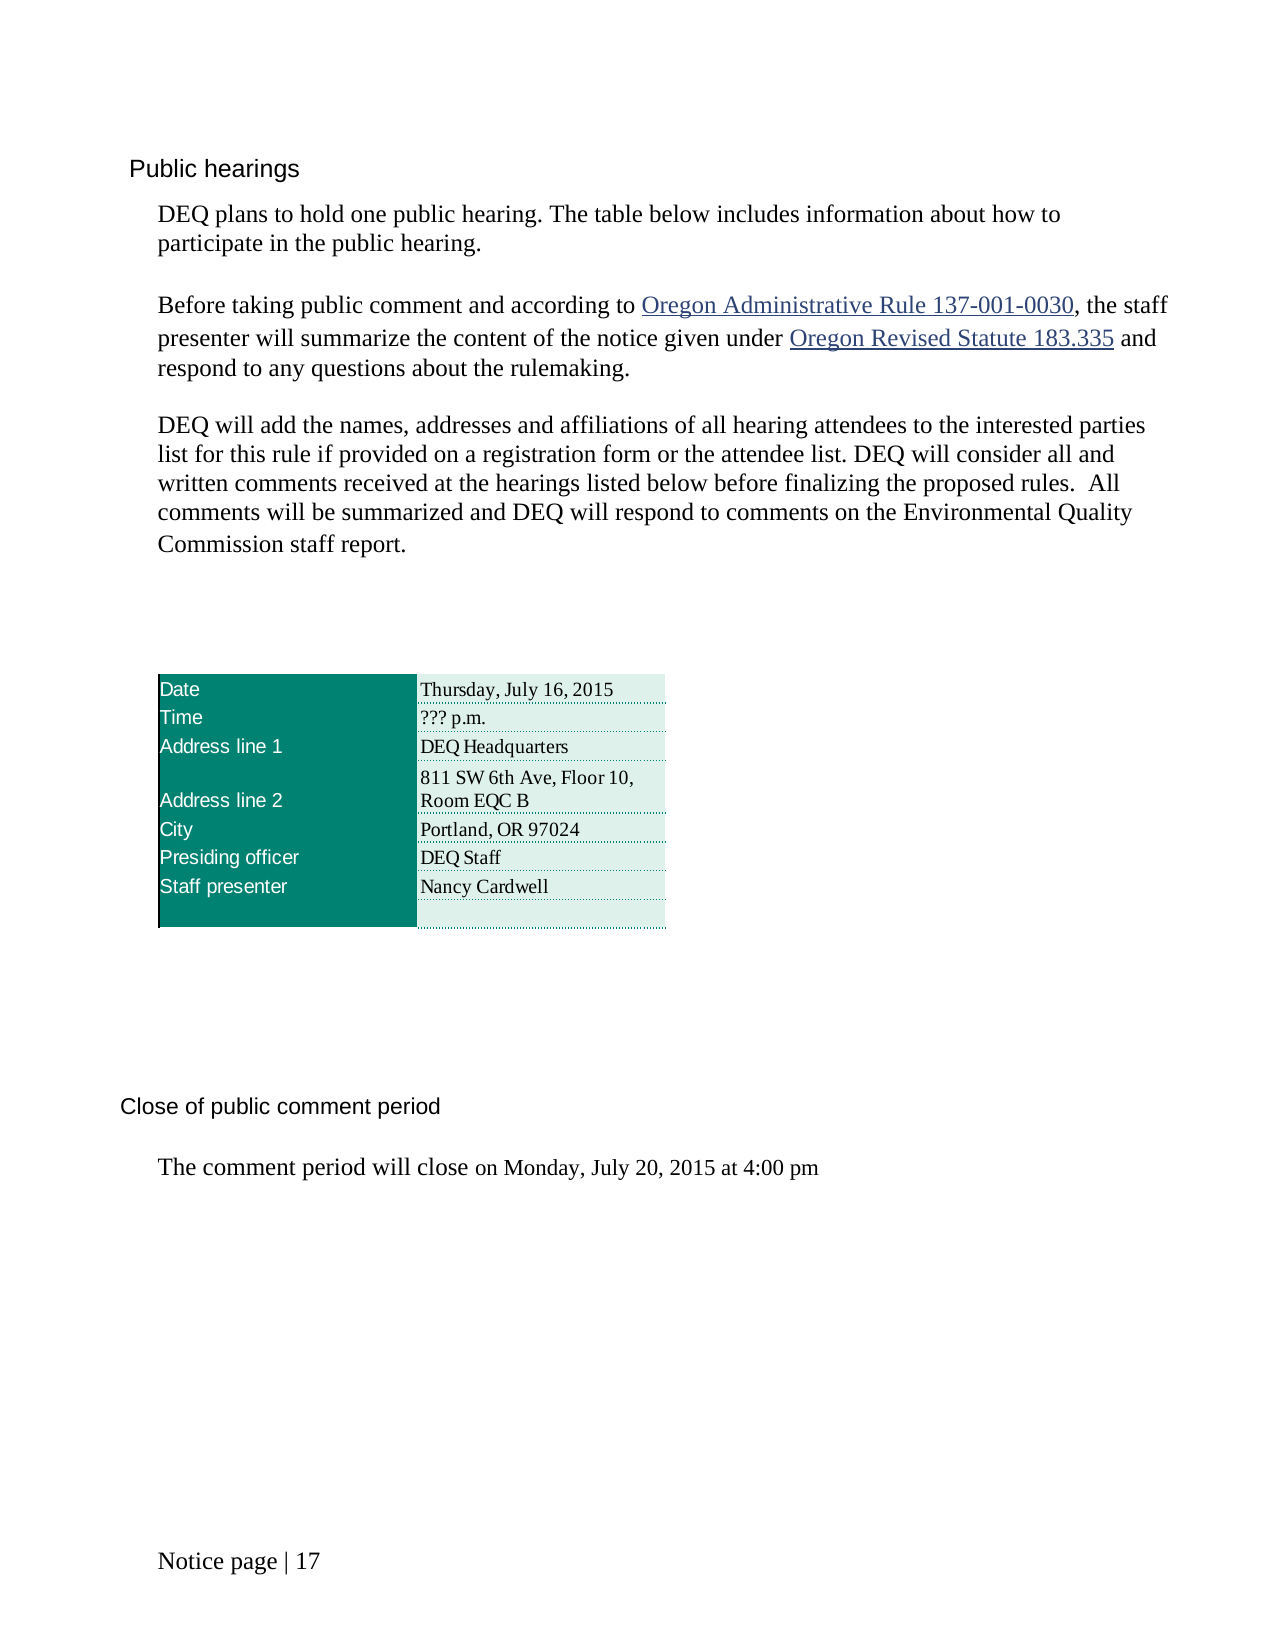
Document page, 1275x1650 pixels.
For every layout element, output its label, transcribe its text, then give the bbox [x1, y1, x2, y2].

text The comment period will close Day Of Week, mmm dd, yyyyon Monday, July 20, 2015 at 4:00 pm##:## [157, 1148, 1170, 1181]
text DEQ will add the names, addresses and affiliations of all hearing attendees to the interested parties list for this rule if provided on a registration form or the attendee list. DEQ will consider all and written comments received at the hearings listed below before finalizing the proposed rules. All comments will be summarized and DEQ will respond to comments on the Environmental Quality Commission staff report.See the DEQ office addresses at the end of this document. [157, 411, 1170, 559]
text DEQ plans to hold one #### public hearing. The table below includes information about how to participate in the public hearing. [157, 195, 1170, 257]
subtitle Close of public comment period [120, 1093, 1170, 1119]
text Public hearings [129, 154, 1170, 182]
text Before taking public comment and according to Oregon Administrative Rule 137-001-0030, OPTION 1the OPTION 2staff presenter FOR BOTH OPTIONSwill summarize the content of the notice given under Oregon Revised Statute 183.335 and respond to any questions about the rulemaking. [157, 286, 1170, 382]
